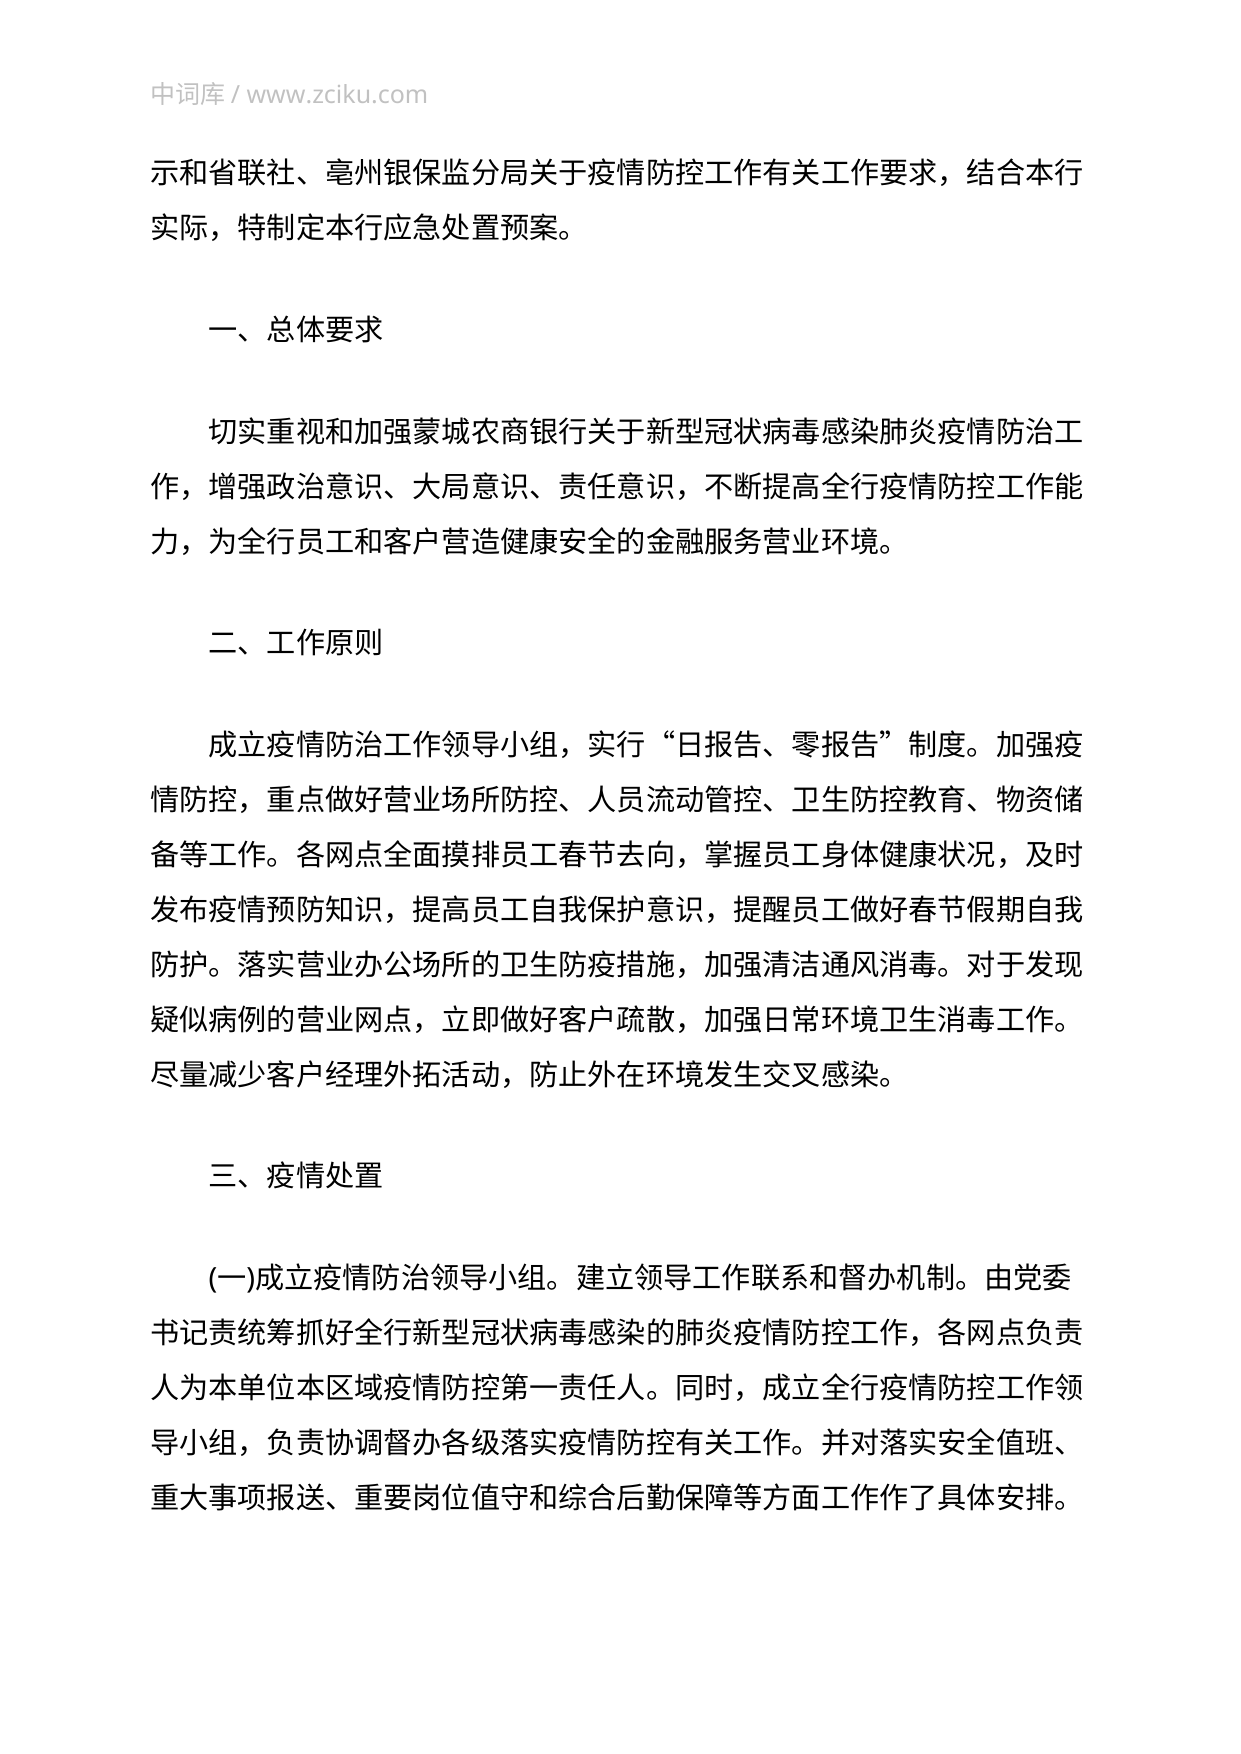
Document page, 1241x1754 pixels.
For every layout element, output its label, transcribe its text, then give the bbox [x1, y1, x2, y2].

text 三、疫情处置 [150, 1153, 1090, 1195]
text (一)成立疫情防治领导小组。建立领导工作联系和督办机制。由党委书记责统筹抓好全行新型冠状病毒感染的肺炎疫情防控工作，各网点负责人为本单位本区域疫情防控第一责任人。同时，成立全行疫情防控工作领导小组，负责协调督办各级落实疫情防控有关工作。并对落实安全值班、重大事项报送、重要岗位值守和综合后勤保障等方面工作作了具体安排。 [150, 1255, 1090, 1517]
text 切实重视和加强蒙城农商银行关于新型冠状病毒感染肺炎疫情防治工作，增强政治意识、大局意识、责任意识，不断提高全行疫情防控工作能力，为全行员工和客户营造健康安全的金融服务营业环境。 [150, 408, 1090, 561]
text 成立疫情防治工作领导小组，实行“日报告、零报告”制度。加强疫情防控，重点做好营业场所防控、人员流动管控、卫生防控教育、物资储备等工作。各网点全面摸排员工春节去向，掌握员工身体健康状况，及时发布疫情预防知识，提高员工自我保护意识，提醒员工做好春节假期自我防护。落实营业办公场所的卫生防疫措施，加强清洁通风消毒。对于发现疑似病例的营业网点，立即做好客户疏散，加强日常环境卫生消毒工作。尽量减少客户经理外拓活动，防止外在环境发生交叉感染。 [150, 722, 1090, 1093]
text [150, 150, 1090, 247]
text 一、总体要求 [150, 307, 1090, 349]
text 二、工作原则 [150, 620, 1090, 662]
